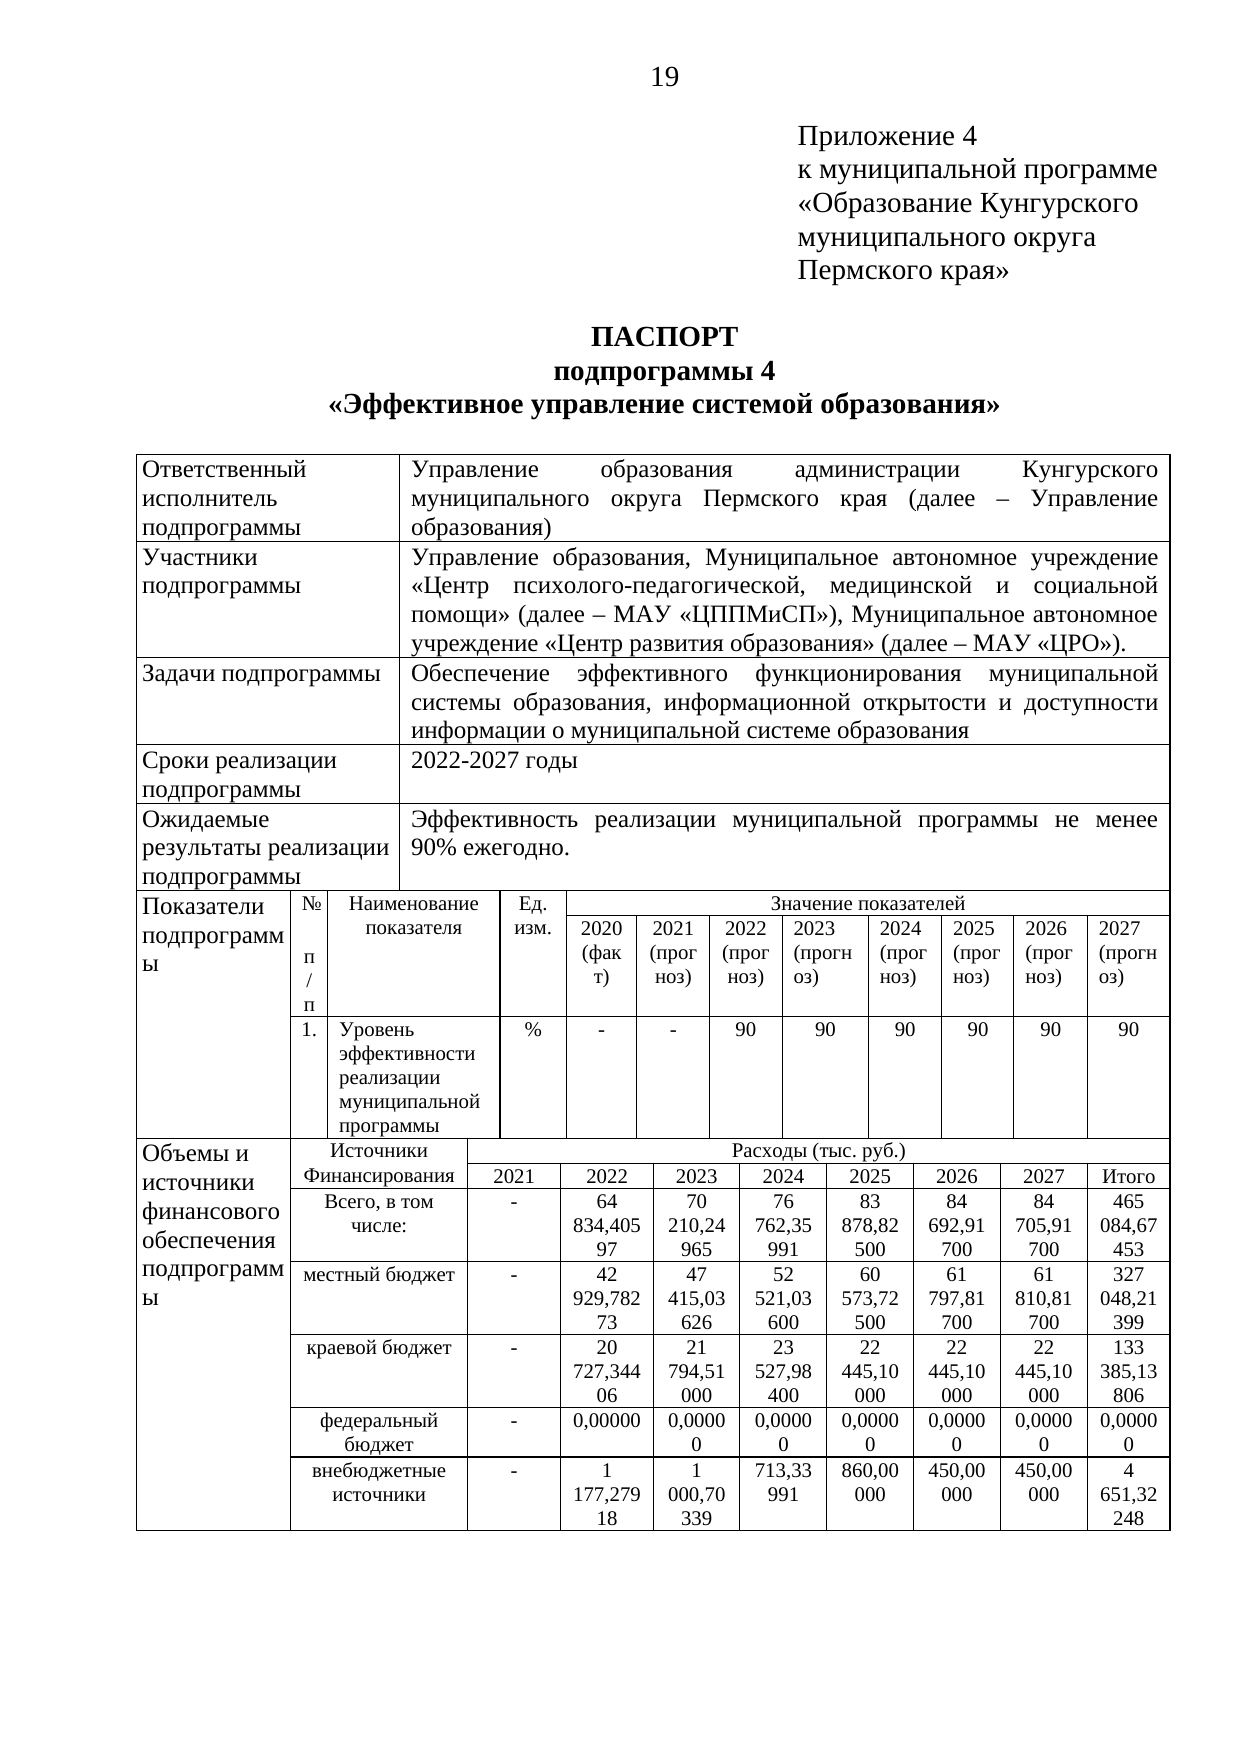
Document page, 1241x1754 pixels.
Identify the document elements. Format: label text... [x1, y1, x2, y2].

table_cell 1 177,27918 [561, 1458, 653, 1530]
table_cell федеральный бюджет [291, 1408, 467, 1456]
table_cell 2021 (прогноз) [637, 916, 709, 1016]
table_cell 42 929,78273 [561, 1262, 653, 1334]
table_cell Итого [1088, 1164, 1169, 1188]
table_cell Сроки реализации подпрограммы [137, 745, 399, 803]
table_cell 60 573,72500 [827, 1262, 913, 1334]
table_cell Всего, в том числе: [291, 1189, 467, 1261]
table_cell Обеспечение эффективного функционирования муниципальной системы образования, информационной открытости и доступности информации о муниципальной системе образования [400, 658, 1169, 744]
table_cell 0,00000 [561, 1408, 653, 1456]
table_cell % [501, 1017, 566, 1137]
table_cell 83 878,82500 [827, 1189, 913, 1261]
table_cell 0,00000 [654, 1408, 739, 1456]
table_cell 20 727,34406 [561, 1335, 653, 1407]
table_cell краевой бюджет [291, 1335, 467, 1407]
table_cell 61 797,81700 [914, 1262, 1000, 1334]
table_cell - [468, 1335, 560, 1407]
table_cell 90 [710, 1017, 782, 1137]
text «Образование Кунгурского муниципального округа [797, 185, 1181, 252]
table_cell - [468, 1408, 560, 1456]
table_cell 1. [291, 1017, 327, 1137]
text «Эффективное управление системой образования» [148, 386, 1181, 420]
table_cell 84 692,91700 [914, 1189, 1000, 1261]
table_cell Эффективность реализации муниципальной программы не менее 90% ежегодно. [400, 804, 1169, 890]
table_cell 2023 [654, 1164, 739, 1188]
table_cell Участники подпрограммы [137, 542, 399, 657]
table_header Ответственный исполнитель подпрограммы [137, 455, 399, 541]
table_cell 2027 [1001, 1164, 1087, 1188]
table_cell 47 415,03626 [654, 1262, 739, 1334]
table_cell 0,00000 [914, 1408, 1000, 1456]
table_cell 2023 (прогноз) [783, 916, 868, 1016]
table_cell 465 084,67453 [1088, 1189, 1169, 1261]
table_cell - [468, 1189, 560, 1261]
table_cell 2020 (факт) [567, 916, 636, 1016]
table_cell Объемы и источники финансового обеспечения подпрограммы [137, 1139, 290, 1530]
table_cell 2021 [468, 1164, 560, 1188]
text Приложение 4 [797, 118, 1181, 152]
table_cell Задачи подпрограммы [137, 658, 399, 744]
table_cell 22 445,10000 [827, 1335, 913, 1407]
table_cell № п/п [291, 891, 327, 1016]
table_cell 327 048,21399 [1088, 1262, 1169, 1334]
table_cell 2027 (прогноз) [1088, 916, 1169, 1016]
table_cell 2024 (прогноз) [869, 916, 941, 1016]
table_cell 22 445,10000 [914, 1335, 1000, 1407]
table_cell Расходы (тыс. руб.) [468, 1139, 1169, 1162]
table_cell - [468, 1458, 560, 1530]
table_cell Наименование показателя [328, 891, 499, 1016]
table_cell 90 [1088, 1017, 1169, 1137]
table_cell 2022 (прогноз) [710, 916, 782, 1016]
table_cell 450,00000 [1001, 1458, 1087, 1530]
table_cell 2022-2027 годы [400, 745, 1169, 803]
table_cell местный бюджет [291, 1262, 467, 1334]
table_cell 70 210,24965 [654, 1189, 739, 1261]
table_cell внебюджетные источники [291, 1458, 467, 1530]
table_cell 2025 (прогноз) [942, 916, 1013, 1016]
table_cell - [468, 1262, 560, 1334]
table_cell 90 [869, 1017, 941, 1137]
table_cell 1 000,70339 [654, 1458, 739, 1530]
table_cell 90 [942, 1017, 1013, 1137]
table_cell - [637, 1017, 709, 1137]
table_cell 64 834,40597 [561, 1189, 653, 1261]
table_cell 76 762,35991 [740, 1189, 826, 1261]
table_cell 4 651,32248 [1088, 1458, 1169, 1530]
table_cell Ожидаемые результаты реализации подпрограммы [137, 804, 399, 890]
table_cell Уровень эффективности реализации муниципальной программы [328, 1017, 499, 1137]
text Пермского края» [797, 252, 1181, 286]
table_cell 713,33991 [740, 1458, 826, 1530]
table_header Управление образования администрации Кунгурского муниципального округа Пермского края (далее – Управление образования) [400, 455, 1169, 541]
table_cell Управление образования, Муниципальное автономное учреждение «Центр психолого-педагогической, медицинской и социальной помощи» (далее – МАУ «ЦППМиСП»), Муниципальное автономное учреждение «Центр развития образования» (далее – МАУ «ЦРО»). [400, 542, 1169, 657]
table_cell 450,00000 [914, 1458, 1000, 1530]
table_cell 21 794,51000 [654, 1335, 739, 1407]
table_cell Источники Финансирования [291, 1139, 467, 1188]
table_cell 0,00000 [740, 1408, 826, 1456]
table_cell Показатели подпрограммы [137, 891, 290, 1137]
table_cell 90 [1014, 1017, 1087, 1137]
text подпрограммы 4 [148, 353, 1181, 386]
table_cell 2026 (прогноз) [1014, 916, 1087, 1016]
table_cell 0,00000 [1088, 1408, 1169, 1456]
text ПАСПОРТ [148, 319, 1181, 353]
table_cell 2022 [561, 1164, 653, 1188]
text к муниципальной программе [797, 152, 1181, 185]
table_cell 90 [783, 1017, 868, 1137]
table_cell 860,00000 [827, 1458, 913, 1530]
table_cell 0,00000 [827, 1408, 913, 1456]
table_cell 84 705,91700 [1001, 1189, 1087, 1261]
table_cell 2025 [827, 1164, 913, 1188]
table_cell 61 810,81700 [1001, 1262, 1087, 1334]
table_cell 23 527,98400 [740, 1335, 826, 1407]
table_cell 2026 [914, 1164, 1000, 1188]
table_cell 22 445,10000 [1001, 1335, 1087, 1407]
table_cell - [567, 1017, 636, 1137]
table_cell 52 521,03600 [740, 1262, 826, 1334]
table_cell 2024 [740, 1164, 826, 1188]
table_cell 133 385,13806 [1088, 1335, 1169, 1407]
table_cell Ед. изм. [501, 891, 566, 1016]
table_cell 0,00000 [1001, 1408, 1087, 1456]
table_cell Значение показателей [567, 891, 1169, 915]
